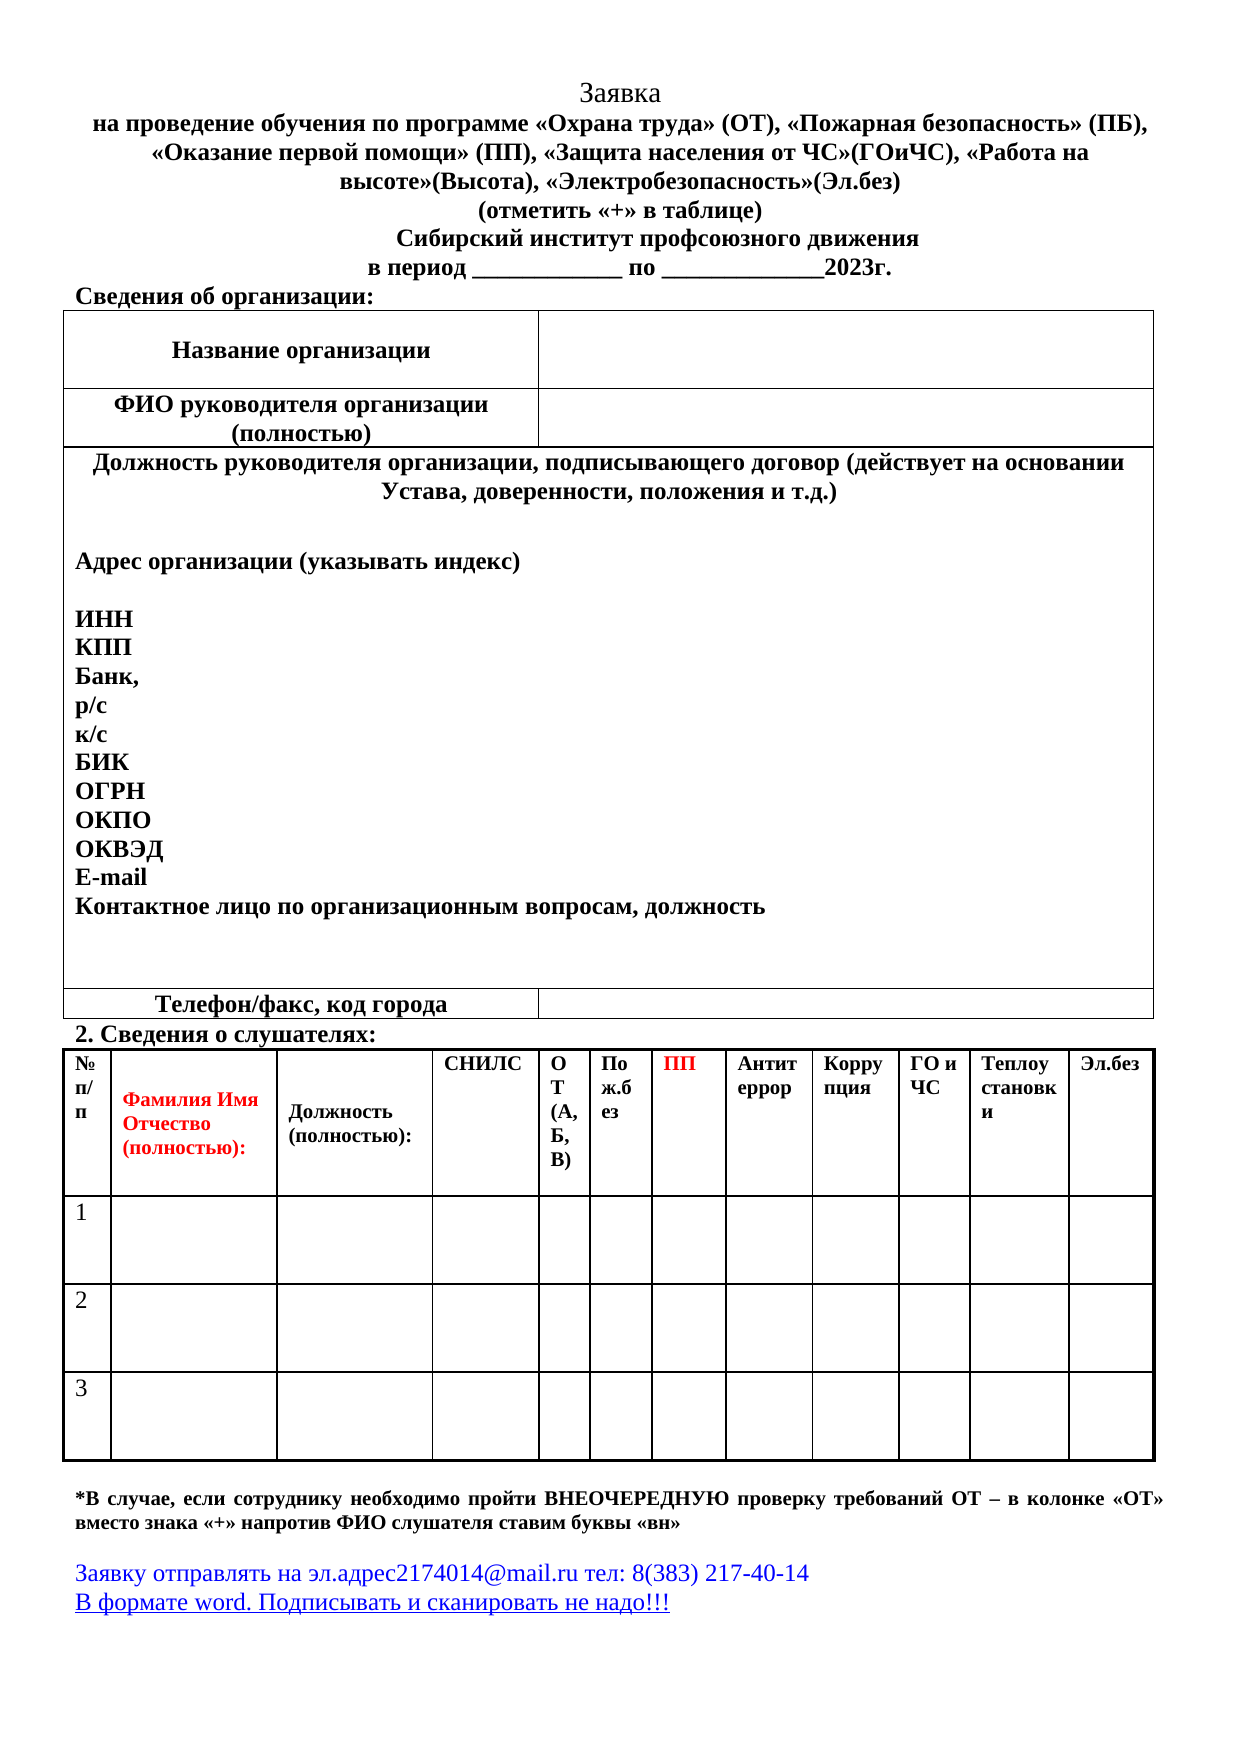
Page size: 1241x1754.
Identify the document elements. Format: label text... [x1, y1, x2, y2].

table_cell [278, 1373, 432, 1459]
table_cell [1070, 1285, 1152, 1371]
table_cell [591, 1197, 651, 1283]
table_cell [727, 1373, 812, 1459]
table_cell [591, 1373, 651, 1459]
table_cell [539, 389, 1153, 446]
table_cell 2 [65, 1285, 110, 1371]
subtitle в период ____________ по _____________2023г. [75, 252, 1165, 281]
table_cell [971, 1197, 1068, 1283]
table_header Пож.без [591, 1051, 651, 1195]
text *В случае, если сотруднику необходимо пройти ВНЕОЧЕРЕДНУЮ проверку требований ОТ – в колонке «ОТ» вместо знака «+» напротив ФИО слушателя ставим буквы «вн» [75, 1486, 1165, 1534]
table_cell [653, 1285, 725, 1371]
table_cell [653, 1197, 725, 1283]
table_cell [112, 1285, 276, 1371]
table_cell [433, 1285, 538, 1371]
table_header Название организации [64, 311, 538, 388]
table_cell [591, 1285, 651, 1371]
table_cell [1070, 1197, 1152, 1283]
table_cell [112, 1373, 276, 1459]
table_cell [112, 1197, 276, 1283]
table_cell 3 [65, 1373, 110, 1459]
table_cell [900, 1285, 969, 1371]
table_cell [900, 1373, 969, 1459]
text В формате word. Подписывать и сканировать не надо!!! [75, 1587, 1165, 1616]
table_cell [971, 1285, 1068, 1371]
table_cell [900, 1197, 969, 1283]
table_cell [278, 1197, 432, 1283]
table_header СНИЛС [433, 1051, 538, 1195]
table_header Фамилия Имя Отчество (полностью): [112, 1051, 276, 1195]
table_header Коррупция [813, 1051, 898, 1195]
table_cell [278, 1285, 432, 1371]
table_header ГО и ЧС [900, 1051, 969, 1195]
table_cell [540, 1285, 589, 1371]
table_cell [540, 1197, 589, 1283]
table_cell [653, 1373, 725, 1459]
table_header [539, 311, 1153, 388]
table_cell 1 [65, 1197, 110, 1283]
table_header Эл.без [1070, 1051, 1152, 1195]
text Заявка [75, 75, 1165, 108]
table_cell [813, 1197, 898, 1283]
table_cell [1070, 1373, 1152, 1459]
subtitle на проведение обучения по программе «Охрана труда» (ОТ), «Пожарная безопасность» (ПБ), «Оказание первой помощи» (ПП), «Защита населения от ЧС»(ГОиЧС), «Работа на высоте»(Высота), «Электробезопасность»(Эл.без) [75, 108, 1165, 195]
subtitle (отметить «+» в таблице) [75, 195, 1165, 223]
table_header № п/п [65, 1051, 110, 1195]
table_header Должность (полностью): [278, 1051, 432, 1195]
table_header ОТ (А,Б, В) [540, 1051, 589, 1195]
subtitle Сведения об организации: [75, 281, 1165, 310]
table_header Антитеррор [727, 1051, 812, 1195]
table_cell [727, 1285, 812, 1371]
text 2. Сведения о слушателях: [75, 1019, 1165, 1048]
table_cell [971, 1373, 1068, 1459]
table_cell Должность руководителя организации, подписывающего договор (действует на основании Устава, доверенности, положения и т.д.) Адрес организации (указывать индекс) ИНН КПП Банк, р/с к/с БИК ОГРН ОКПО ОКВЭД E-mail Контактное лицо по организационным вопросам, должность [64, 448, 1153, 988]
table_cell [433, 1197, 538, 1283]
table_cell [727, 1197, 812, 1283]
table_header ПП [653, 1051, 725, 1195]
table_cell [433, 1373, 538, 1459]
table_cell ФИО руководителя организации (полностью) [64, 389, 538, 446]
table_header Теплоустановки [971, 1051, 1068, 1195]
table_cell [813, 1373, 898, 1459]
table_cell [540, 1373, 589, 1459]
subtitle Сибирский институт профсоюзного движения [75, 223, 1165, 252]
table_cell Телефон/факс, код города [64, 989, 538, 1018]
text Заявку отправлять на эл.адрес2174014@mail.ru тел: 8(383) 217-40-14 [75, 1558, 1165, 1587]
table_cell [813, 1285, 898, 1371]
table_cell [539, 989, 1153, 1018]
